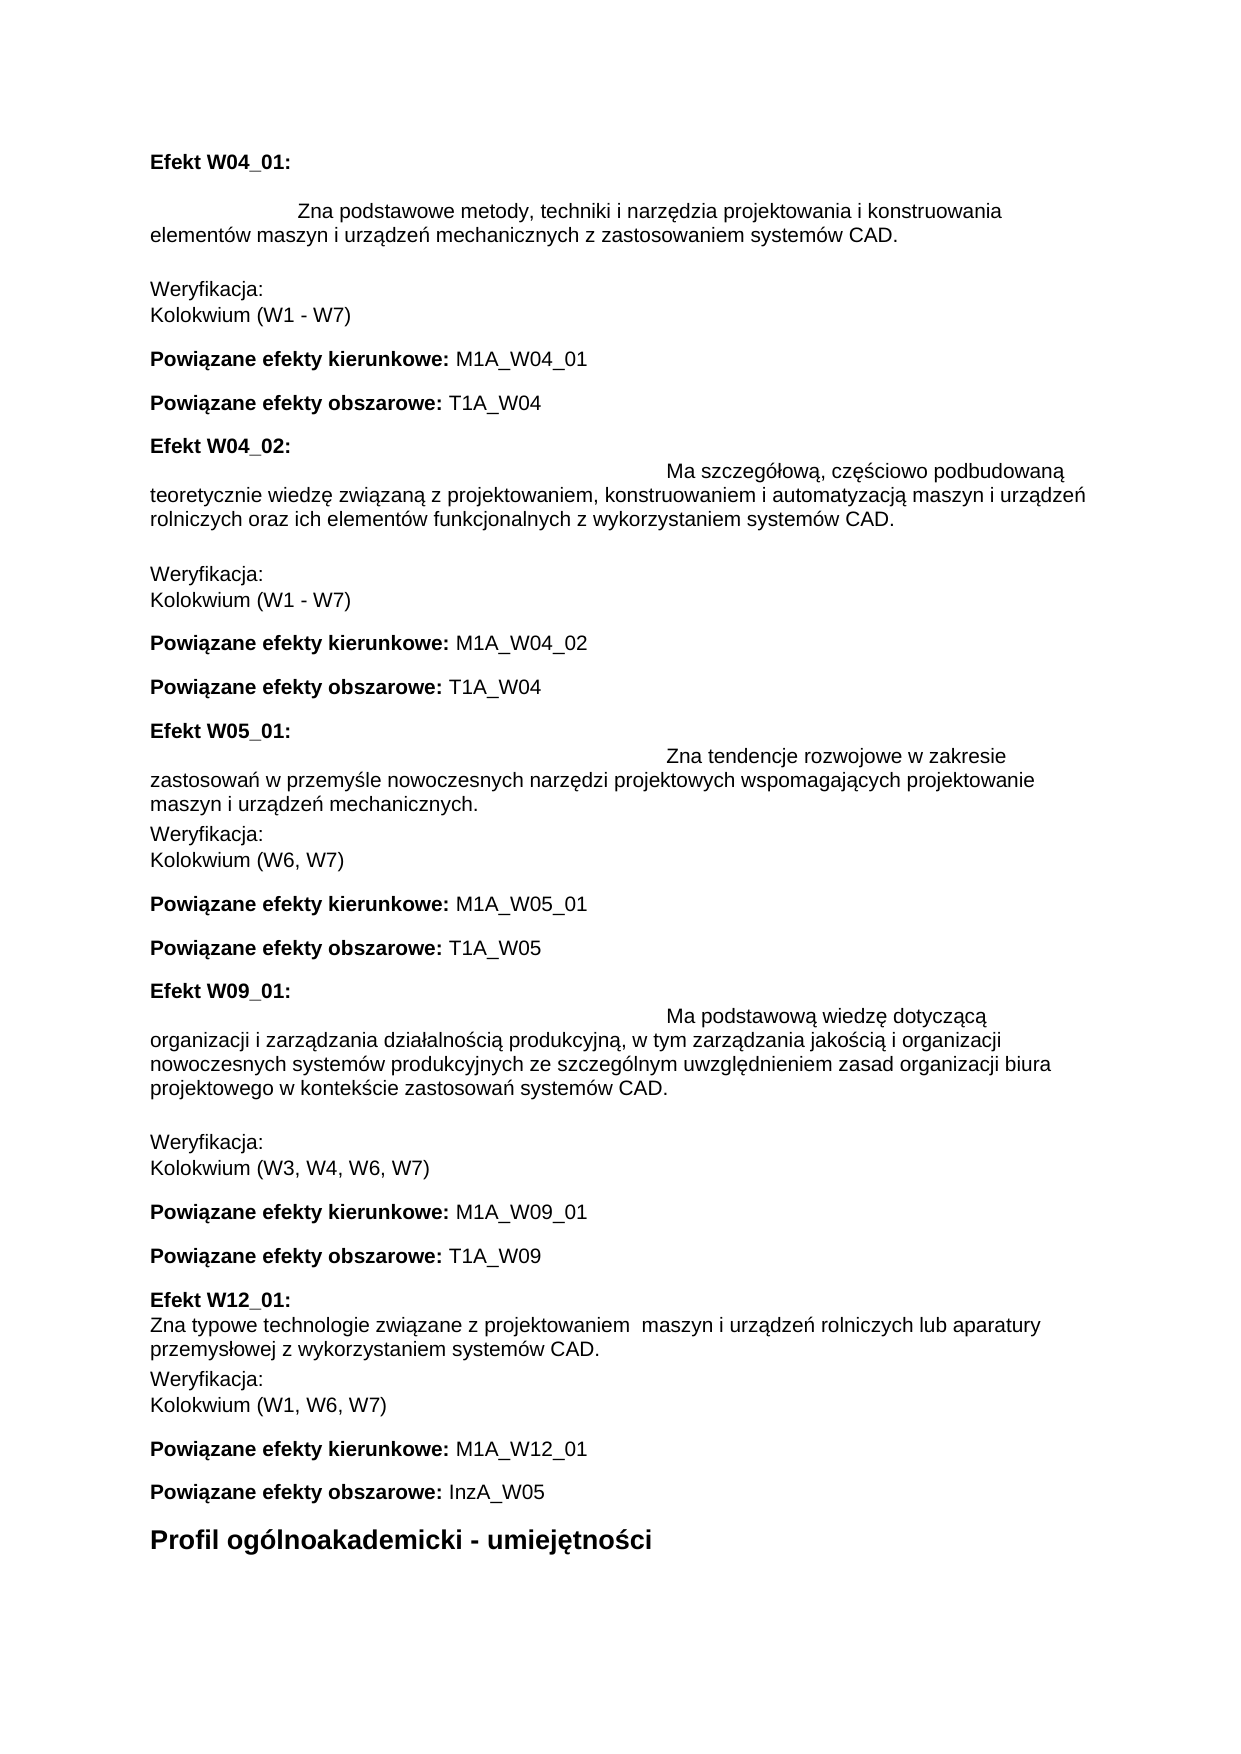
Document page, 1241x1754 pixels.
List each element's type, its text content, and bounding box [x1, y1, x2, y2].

text Weryfikacja: [150, 277, 1090, 301]
text Powiązane efekty obszarowe: T1A_W09 [150, 1244, 1090, 1268]
text Kolokwium (W3, W4, W6, W7) [150, 1156, 1090, 1180]
text Zna podstawowe metody, techniki i narzędzia projektowania i konstruowania elementów maszyn i urządzeń mechanicznych z zastosowaniem systemów CAD. [150, 175, 1090, 271]
text Powiązane efekty obszarowe: T1A_W04 [150, 391, 1090, 414]
text Powiązane efekty kierunkowe: M1A_W12_01 [150, 1436, 1090, 1460]
text Zna tendencje rozwojowe w zakresie zastosowań w przemyśle nowoczesnych narzędzi projektowych wspomagających projektowanie maszyn i urządzeń mechanicznych. [150, 744, 1090, 816]
text Powiązane efekty obszarowe: T1A_W04 [150, 675, 1090, 699]
text Weryfikacja: [150, 1130, 1090, 1154]
text Kolokwium (W1 - W7) [150, 587, 1090, 611]
text Powiązane efekty kierunkowe: M1A_W09_01 [150, 1200, 1090, 1224]
text Weryfikacja: [150, 822, 1090, 846]
text Ma szczegółową, częściowo podbudowaną teoretycznie wiedzę związaną z projektowaniem, konstruowaniem i automatyzacją maszyn i urządzeń rolniczych oraz ich elementów funkcjonalnych z wykorzystaniem systemów CAD. [150, 459, 1090, 555]
text Kolokwium (W1 - W7) [150, 303, 1090, 327]
text Powiązane efekty kierunkowe: M1A_W04_02 [150, 631, 1090, 655]
text Efekt W04_02: [150, 434, 1090, 458]
subtitle Profil ogólnoakademicki - umiejętności [150, 1524, 1090, 1555]
text Kolokwium (W1, W6, W7) [150, 1393, 1090, 1417]
text Powiązane efekty kierunkowe: M1A_W05_01 [150, 892, 1090, 916]
text Weryfikacja: [150, 561, 1090, 585]
text Efekt W12_01: [150, 1287, 1090, 1311]
text Efekt W09_01: [150, 979, 1090, 1003]
text Ma podstawową wiedzę dotyczącą organizacji i zarządzania działalnością produkcyjną, w tym zarządzania jakością i organizacji nowoczesnych systemów produkcyjnych ze szczególnym uwzględnieniem zasad organizacji biura projektowego w kontekście zastosowań systemów CAD. [150, 1004, 1090, 1124]
text Powiązane efekty obszarowe: T1A_W05 [150, 935, 1090, 959]
text Weryfikacja: [150, 1367, 1090, 1391]
text Zna typowe technologie związane z projektowaniem maszyn i urządzeń rolniczych lub aparatury przemysłowej z wykorzystaniem systemów CAD. [150, 1312, 1090, 1360]
text Powiązane efekty kierunkowe: M1A_W04_01 [150, 347, 1090, 371]
text Kolokwium (W6, W7) [150, 848, 1090, 872]
text Efekt W04_01: [150, 150, 1090, 174]
text Efekt W05_01: [150, 719, 1090, 743]
text Powiązane efekty obszarowe: InzA_W05 [150, 1480, 1090, 1504]
